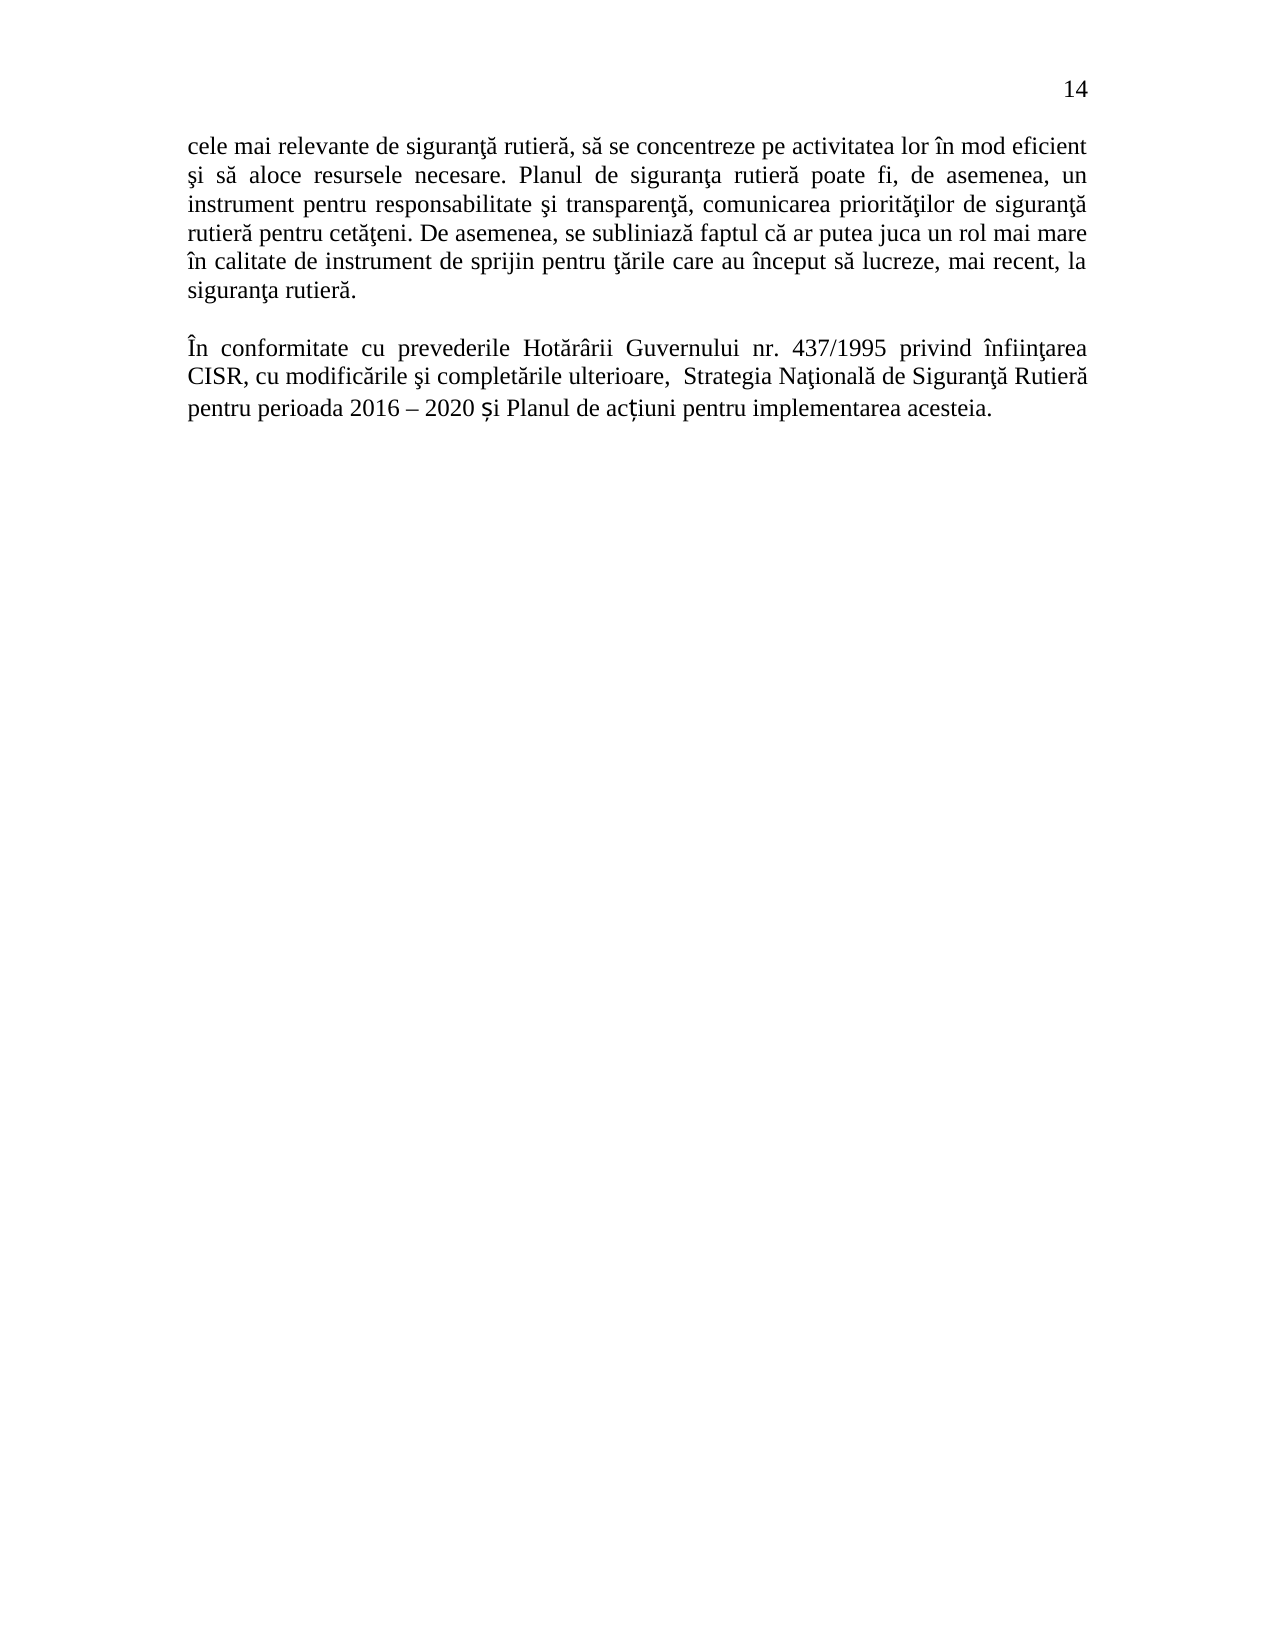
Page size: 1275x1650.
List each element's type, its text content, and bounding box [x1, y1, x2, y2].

text În conformitate cu prevederile Hotărârii Guvernului nr. 437/1995 privind înfiinţarea CISR, cu modificările şi completările ulterioare, Strategia Naţională de Siguranţă Rutieră pentru perioada 2016 – 2020 și Planul de acțiuni pentru implementarea acesteia. [187, 333, 1088, 424]
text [187, 131, 1088, 304]
